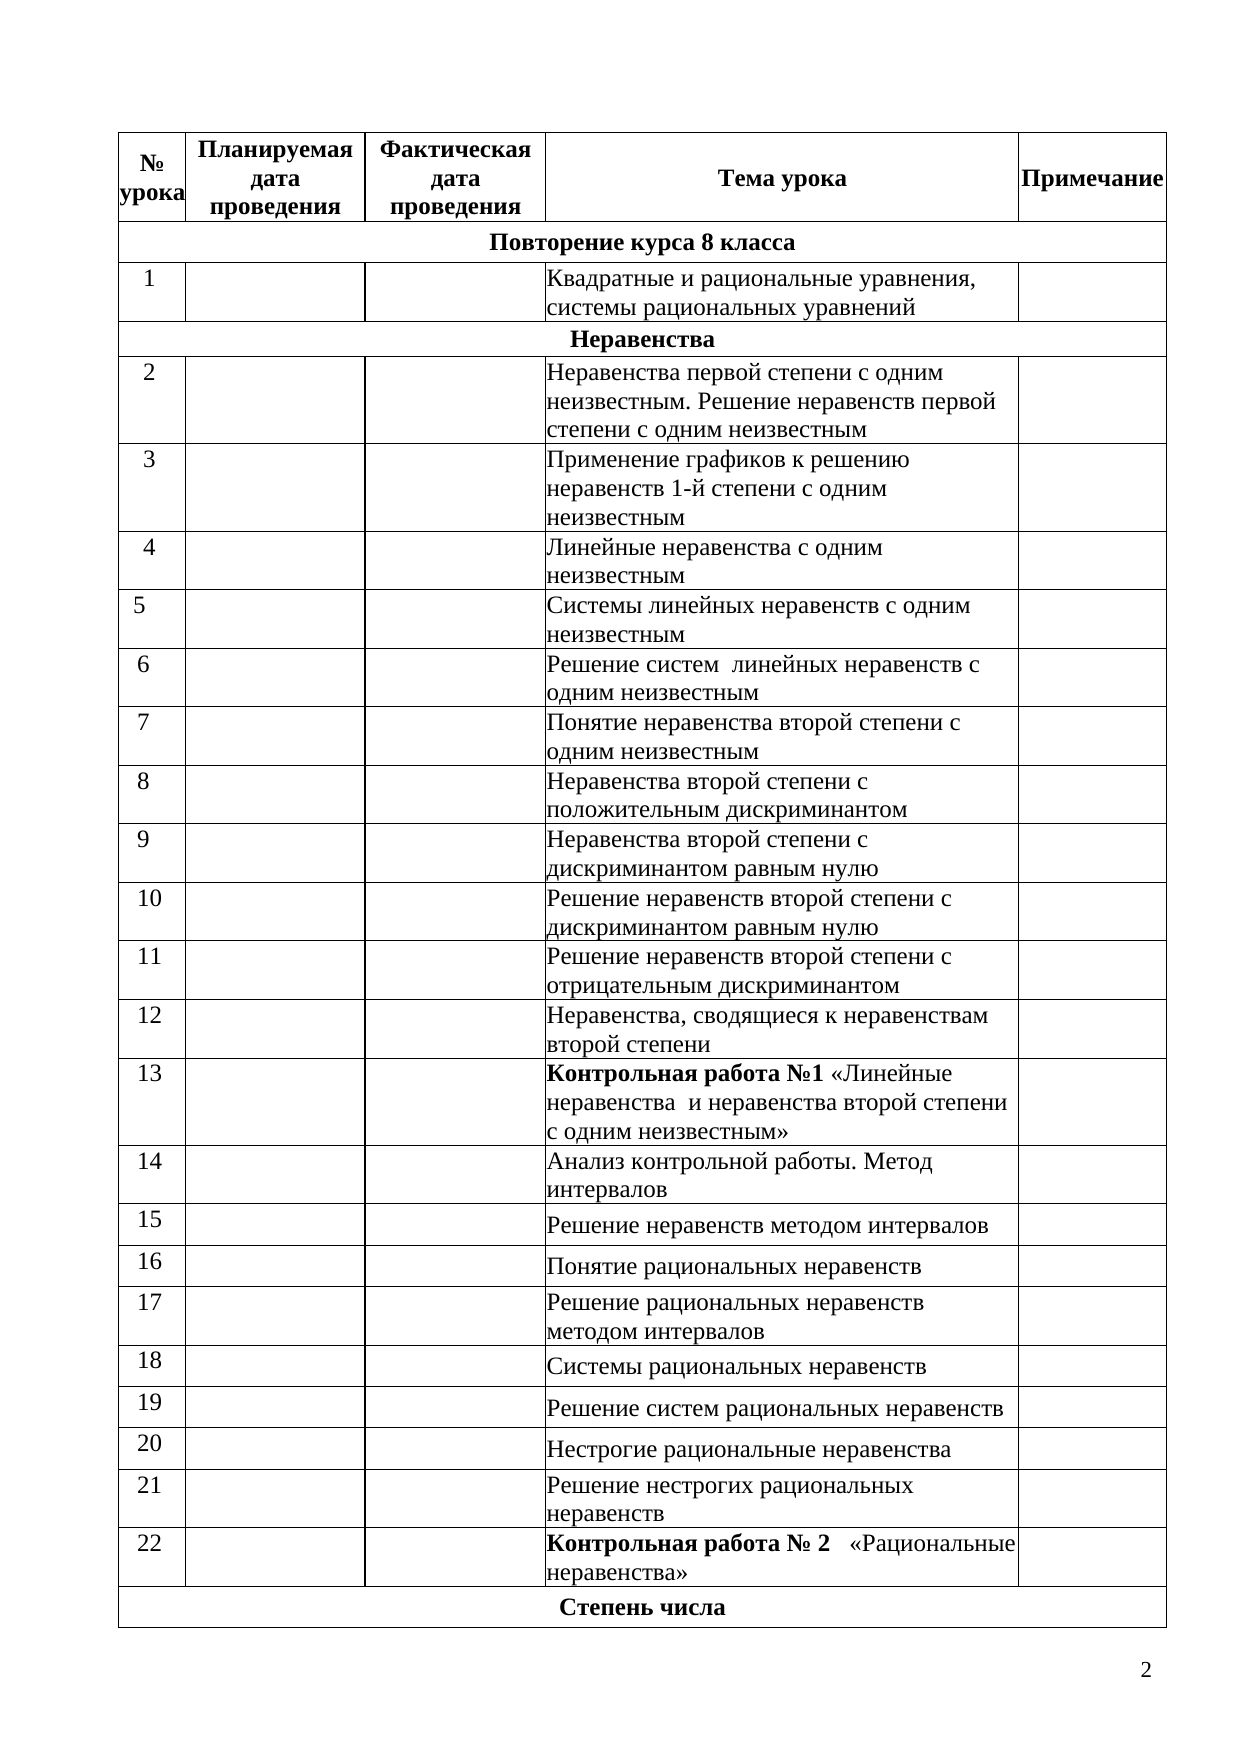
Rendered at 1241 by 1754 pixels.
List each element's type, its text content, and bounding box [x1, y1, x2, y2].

table_cell [1019, 357, 1166, 443]
table_cell [119, 1387, 185, 1427]
table_cell [186, 444, 364, 531]
table_cell [366, 1246, 545, 1286]
table_cell [1019, 649, 1166, 706]
table_cell [186, 1470, 364, 1527]
table_cell [186, 707, 364, 765]
table_cell Решение систем линейных неравенств с одним неизвестным [546, 649, 1018, 706]
table_cell [186, 1428, 364, 1469]
table_cell Системы линейных неравенств с одним неизвестным [546, 590, 1018, 648]
table_cell [119, 1146, 185, 1203]
table_cell [119, 1246, 185, 1286]
table_cell [1019, 707, 1166, 765]
table_cell [1019, 824, 1166, 882]
table_cell [1019, 1146, 1166, 1203]
table_cell Неравенства [119, 322, 1166, 356]
table_header Тема урока [546, 133, 1018, 221]
table_cell [366, 824, 545, 882]
table_cell [366, 357, 545, 443]
table_cell [1019, 263, 1166, 321]
table_cell [119, 1346, 185, 1386]
table_cell Решение неравенств второй степени с отрицательным дискриминантом [546, 941, 1018, 999]
table_cell [366, 1470, 545, 1527]
table_cell [119, 883, 185, 940]
table_cell Применение графиков к решению неравенств 1-й степени с одним неизвестным [546, 444, 1018, 531]
table_cell Квадратные и рациональные уравнения, системы рациональных уравнений [546, 263, 1018, 321]
table_cell [366, 532, 545, 589]
table_cell Неравенства второй степени с дискриминантом равным нулю [546, 824, 1018, 882]
table_cell [1019, 1470, 1166, 1527]
table_cell [119, 444, 185, 531]
table_cell [119, 649, 185, 706]
table_cell Анализ контрольной работы. Метод интервалов [546, 1146, 1018, 1203]
table_cell Повторение курса 8 класса [119, 222, 1166, 262]
table_cell [119, 357, 185, 443]
table_cell [119, 263, 185, 321]
table_cell Контрольная работа №1 «Линейные неравенства и неравенства второй степени с одним неизвестным» [546, 1059, 1018, 1145]
table_cell [186, 590, 364, 648]
table_cell [366, 444, 545, 531]
table_cell [366, 590, 545, 648]
table_cell [119, 941, 185, 999]
table_cell [119, 1470, 185, 1527]
table_cell [366, 1528, 545, 1586]
table_cell [119, 1287, 185, 1344]
table_cell Решение нестрогих рациональных неравенств [546, 1470, 1018, 1527]
table_cell [186, 357, 364, 443]
table_cell [186, 1246, 364, 1286]
table_cell [1019, 1346, 1166, 1386]
table_cell [186, 1059, 364, 1145]
table_cell [1019, 1428, 1166, 1469]
table_cell [1019, 444, 1166, 531]
table_cell [366, 649, 545, 706]
table_cell [186, 1287, 364, 1344]
table_cell [366, 707, 545, 765]
table_cell [1019, 1204, 1166, 1245]
table_header Примечание [1019, 133, 1166, 221]
table_header Фактическая дата проведения [366, 133, 545, 221]
table_cell [186, 532, 364, 589]
table_cell Нестрогие рациональные неравенства [546, 1428, 1018, 1469]
table_cell [1019, 766, 1166, 823]
table_cell Контрольная работа № 2 «Рациональные неравенства» [546, 1528, 1018, 1586]
table_cell [366, 1000, 545, 1057]
table_cell [366, 1428, 545, 1469]
table_cell Решение рациональных неравенств методом интервалов [546, 1287, 1018, 1344]
table_cell [186, 883, 364, 940]
table_cell [186, 941, 364, 999]
table_cell [1019, 883, 1166, 940]
table_cell [366, 883, 545, 940]
table_cell [186, 766, 364, 823]
table_cell [186, 1528, 364, 1586]
table_cell [186, 1204, 364, 1245]
table_cell [1019, 532, 1166, 589]
table_cell [119, 824, 185, 882]
table_cell Линейные неравенства с одним неизвестным [546, 532, 1018, 589]
table_cell Понятие рациональных неравенств [546, 1246, 1018, 1286]
table_cell [366, 263, 545, 321]
table_cell [366, 1059, 545, 1145]
table_cell [119, 532, 185, 589]
table_cell Неравенства второй степени с положительным дискриминантом [546, 766, 1018, 823]
table_header Планируемая дата проведения [186, 133, 364, 221]
table_cell [366, 766, 545, 823]
table_cell [119, 1000, 185, 1057]
table_cell [186, 1000, 364, 1057]
table_cell [1019, 1528, 1166, 1586]
table_cell Неравенства первой степени с одним неизвестным. Решение неравенств первой степени с одним неизвестным [546, 357, 1018, 443]
table_cell Понятие неравенства второй степени с одним неизвестным [546, 707, 1018, 765]
table_cell [186, 1146, 364, 1203]
table_cell [119, 707, 185, 765]
table_cell [186, 1387, 364, 1427]
table_cell [366, 1387, 545, 1427]
table_cell [366, 1287, 545, 1344]
table_cell [119, 766, 185, 823]
table_cell [119, 1528, 185, 1586]
table_cell [119, 1204, 185, 1245]
table_cell [186, 263, 364, 321]
table_cell Решение неравенств методом интервалов [546, 1204, 1018, 1245]
table_cell [186, 824, 364, 882]
table_cell [1019, 1246, 1166, 1286]
table_cell Решение неравенств второй степени с дискриминантом равным нулю [546, 883, 1018, 940]
table_header № урока [119, 133, 185, 221]
table_cell [1019, 1387, 1166, 1427]
table_cell [186, 649, 364, 706]
table_cell [119, 590, 185, 648]
table_cell Решение систем рациональных неравенств [546, 1387, 1018, 1427]
table_cell [186, 1346, 364, 1386]
table_cell [366, 1146, 545, 1203]
table_cell [1019, 1000, 1166, 1057]
table_cell [119, 1059, 185, 1145]
table_cell [366, 1204, 545, 1245]
table_cell [1019, 941, 1166, 999]
table_cell Неравенства, сводящиеся к неравенствам второй степени [546, 1000, 1018, 1057]
table_cell [366, 1346, 545, 1386]
table_cell [119, 1428, 185, 1469]
table_cell [1019, 590, 1166, 648]
table_cell Степень числа [119, 1587, 1166, 1627]
table_cell Системы рациональных неравенств [546, 1346, 1018, 1386]
table_cell [1019, 1287, 1166, 1344]
table_cell [366, 941, 545, 999]
table_cell [1019, 1059, 1166, 1145]
